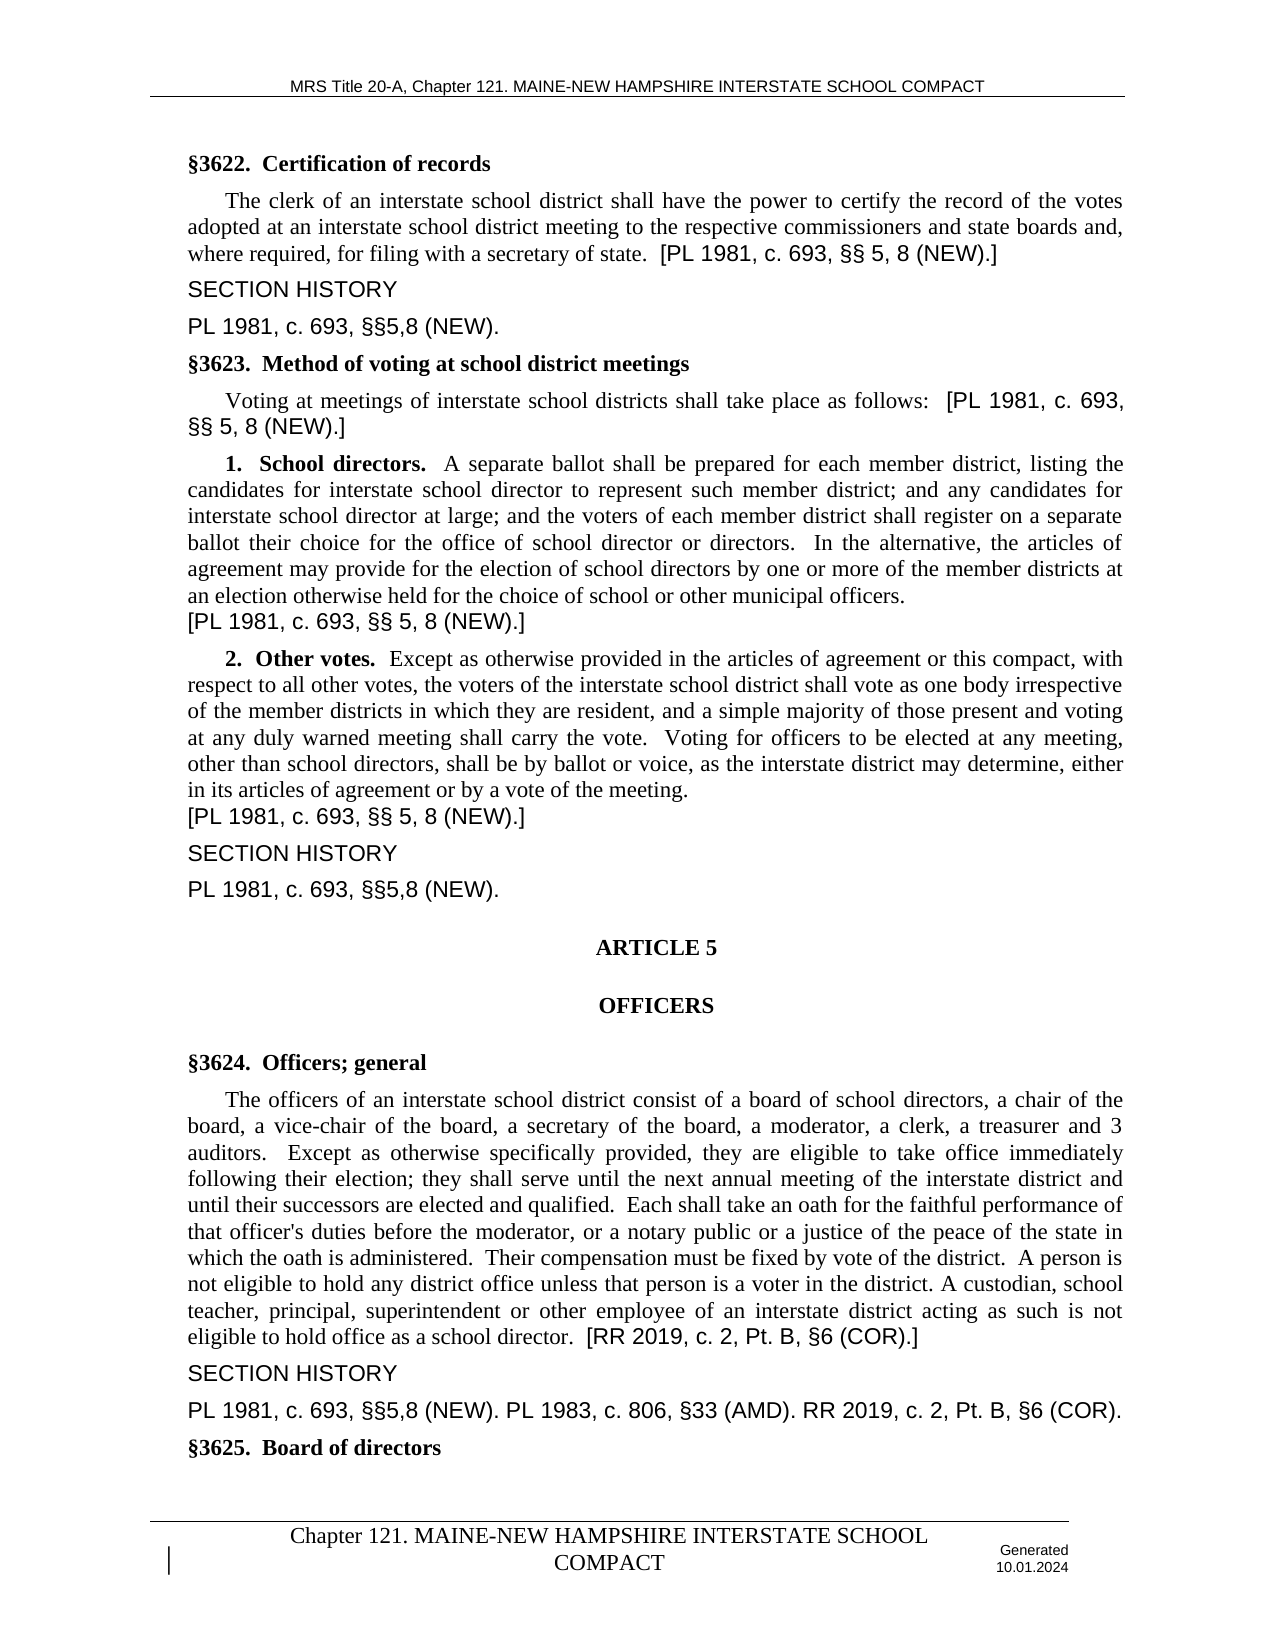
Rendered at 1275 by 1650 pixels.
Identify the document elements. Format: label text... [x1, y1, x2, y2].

text [PL 1981, c. 693, §§ 5, 8 (NEW).] [187, 803, 1125, 829]
text SECTION HISTORY [187, 276, 1125, 303]
text SECTION HISTORY [187, 840, 1125, 866]
text PL 1981, c. 693, §§5,8 (NEW). [187, 876, 1125, 903]
text The clerk of an interstate school district shall have the power to certify the record of the votes adopted at an interstate school district meeting to the respective commissioners and state boards and, where required, for filing with a secretary of state. [PL 1981, c. 693, §§ 5, 8 (NEW).] [187, 187, 1125, 266]
text PL 1981, c. 693, §§5,8 (NEW). [187, 313, 1125, 339]
text §3622. Certification of records [187, 150, 1125, 176]
text PL 1981, c. 693, §§5,8 (NEW). PL 1983, c. 806, §33 (AMD). RR 2019, c. 2, Pt. B, §6 (COR). [187, 1397, 1125, 1423]
text §3623. Method of voting at school district meetings [187, 350, 1125, 376]
text Voting at meetings of interstate school districts shall take place as follows: [PL 1981, c. 693, §§ 5, 8 (NEW).] [187, 387, 1125, 439]
text ARTICLE 5 [187, 934, 1125, 960]
text §3624. Officers; general [187, 1049, 1125, 1076]
text 2. Other votes. Except as otherwise provided in the articles of agreement or this compact, with respect to all other votes, the voters of the interstate school district shall vote as one body irrespective of the member districts in which they are resident, and a simple majority of those present and voting at any duly warned meeting shall carry the vote. Voting for officers to be elected at any meeting, other than school directors, shall be by ballot or voice, as the interstate district may determine, either in its articles of agreement or by a vote of the meeting. [187, 645, 1125, 803]
text §3625. Board of directors [187, 1434, 1125, 1460]
text OFFICERS [187, 992, 1125, 1018]
text SECTION HISTORY [187, 1360, 1125, 1386]
text 1. School directors. A separate ballot shall be prepared for each member district, listing the candidates for interstate school director to represent such member district; and any candidates for interstate school director at large; and the voters of each member district shall register on a separate ballot their choice for the office of school director or directors. In the alternative, the articles of agreement may provide for the election of school directors by one or more of the member districts at an election otherwise held for the choice of school or other municipal officers. [187, 450, 1125, 608]
text The officers of an interstate school district consist of a board of school directors, a chair of the board, a vice-chair of the board, a secretary of the board, a moderator, a clerk, a treasurer and 3 auditors. Except as otherwise specifically provided, they are eligible to take office immediately following their election; they shall serve until the next annual meeting of the interstate district and until their successors are elected and qualified. Each shall take an oath for the faithful performance of that officer's duties before the moderator, or a notary public or a justice of the peace of the state in which the oath is administered. Their compensation must be fixed by vote of the district. A person is not eligible to hold any district office unless that person is a voter in the district. A custodian, school teacher, principal, superintendent or other employee of an interstate district acting as such is not eligible to hold office as a school director. [RR 2019, c. 2, Pt. B, §6 (COR).] [187, 1086, 1125, 1350]
text [PL 1981, c. 693, §§ 5, 8 (NEW).] [187, 608, 1125, 634]
